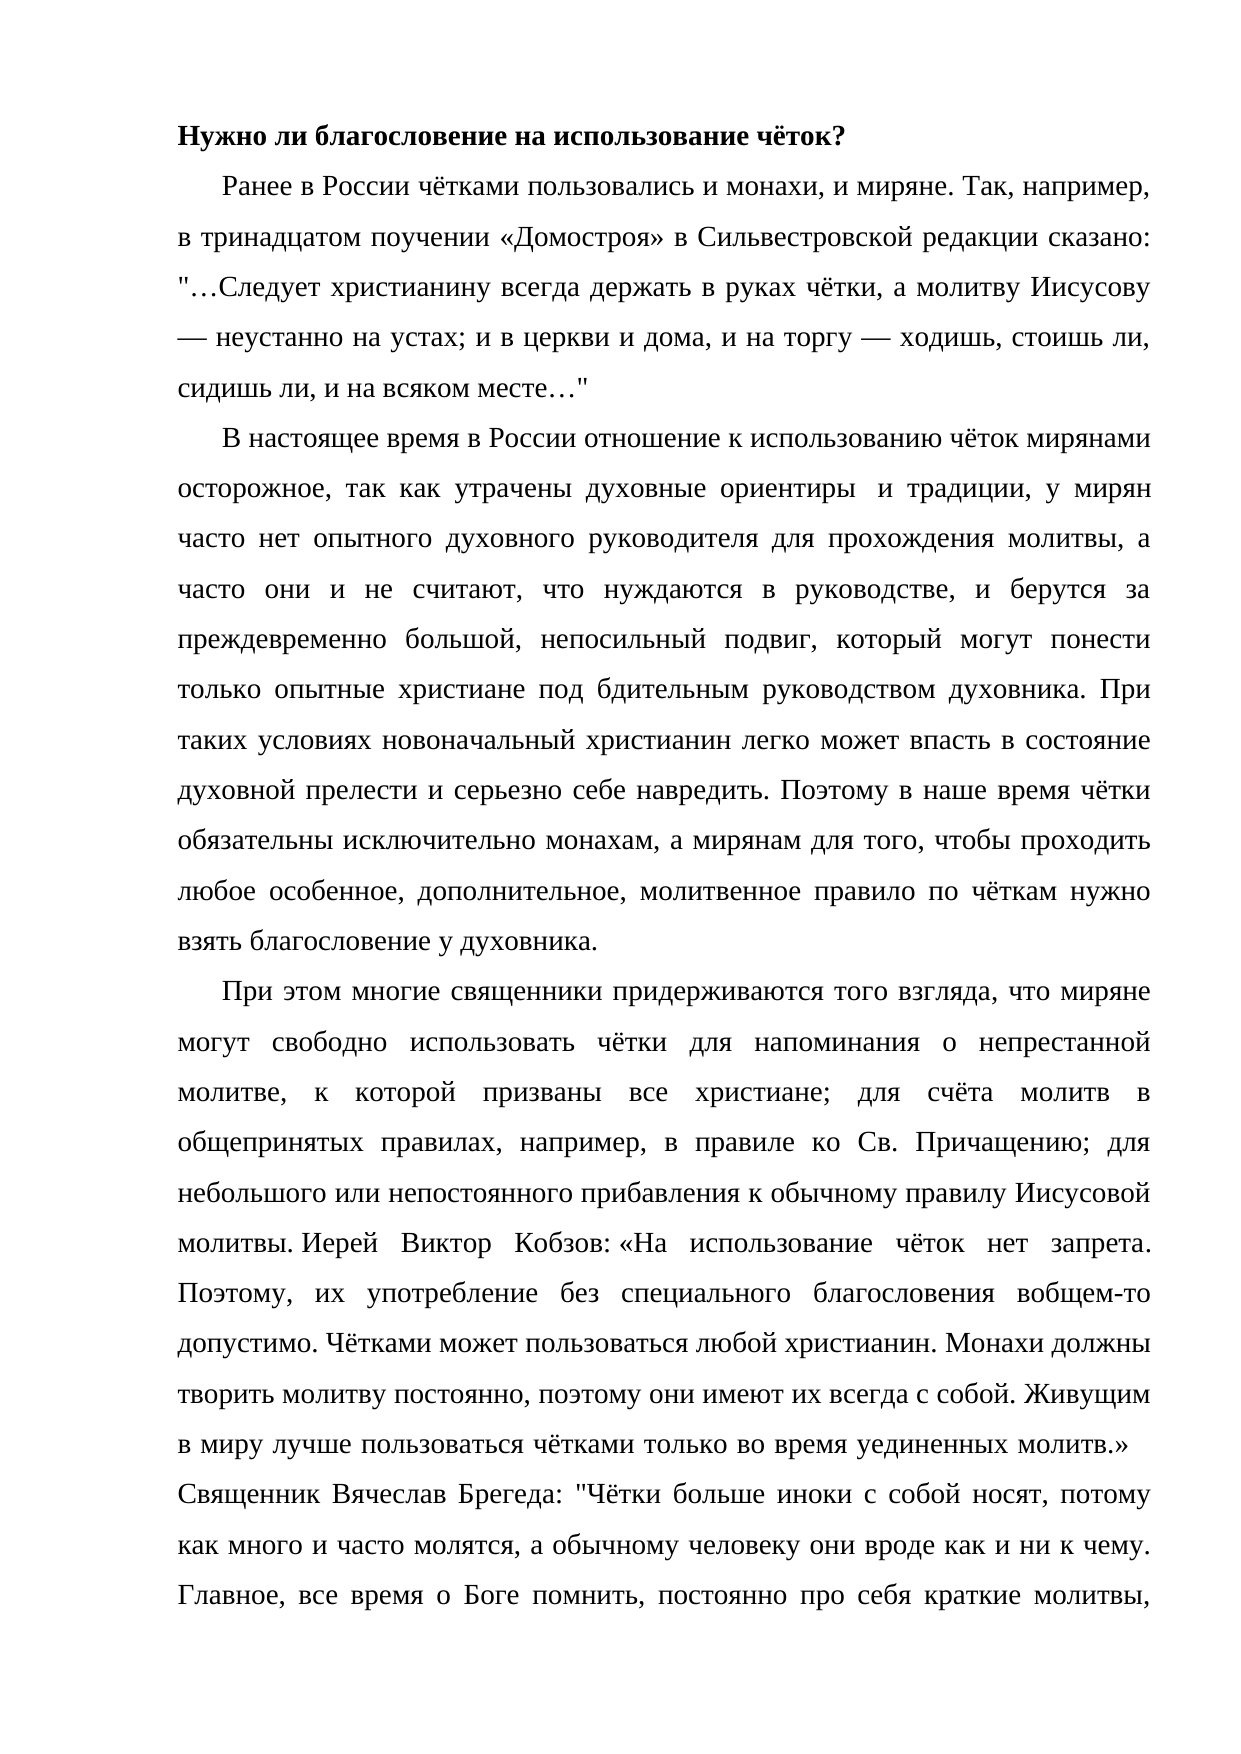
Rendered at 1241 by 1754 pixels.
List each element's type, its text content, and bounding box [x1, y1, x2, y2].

text В настоящее время в России отношение к использованию чёток мирянами осторожное, так как утрачены духовные ориентиры и традиции, у мирян часто нет опытного духовного руководителя для прохождения молитвы, а часто они и не считают, что нуждаются в руководстве, и берутся за преждевременно большой, непосильный подвиг, который могут понести только опытные христиане под бдительным руководством духовника. При таких условиях новоначальный христианин легко может впасть в состояние духовной прелести и серьезно себе навредить. Поэтому в наше время чётки обязательны исключительно монахам, а мирянам для того, чтобы проходить любое особенное, дополнительное, молитвенное правило по чёткам нужно взять благословение у духовника. [177, 420, 1152, 957]
text Ранее в России чётками пользовались и монахи, и миряне. Так, например, в тринадцатом поучении «Домостроя» в Сильвестровской редакции сказано: "…Следует христианину всегда держать в руках чётки, а молитву Иисусову — неустанно на устах; и в церкви и дома, и на торгу — ходишь, стоишь ли, сидишь ли, и на всяком месте…" [177, 168, 1152, 403]
text Нужно ли благословение на использование чёток? [177, 118, 1152, 152]
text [177, 973, 1152, 1611]
